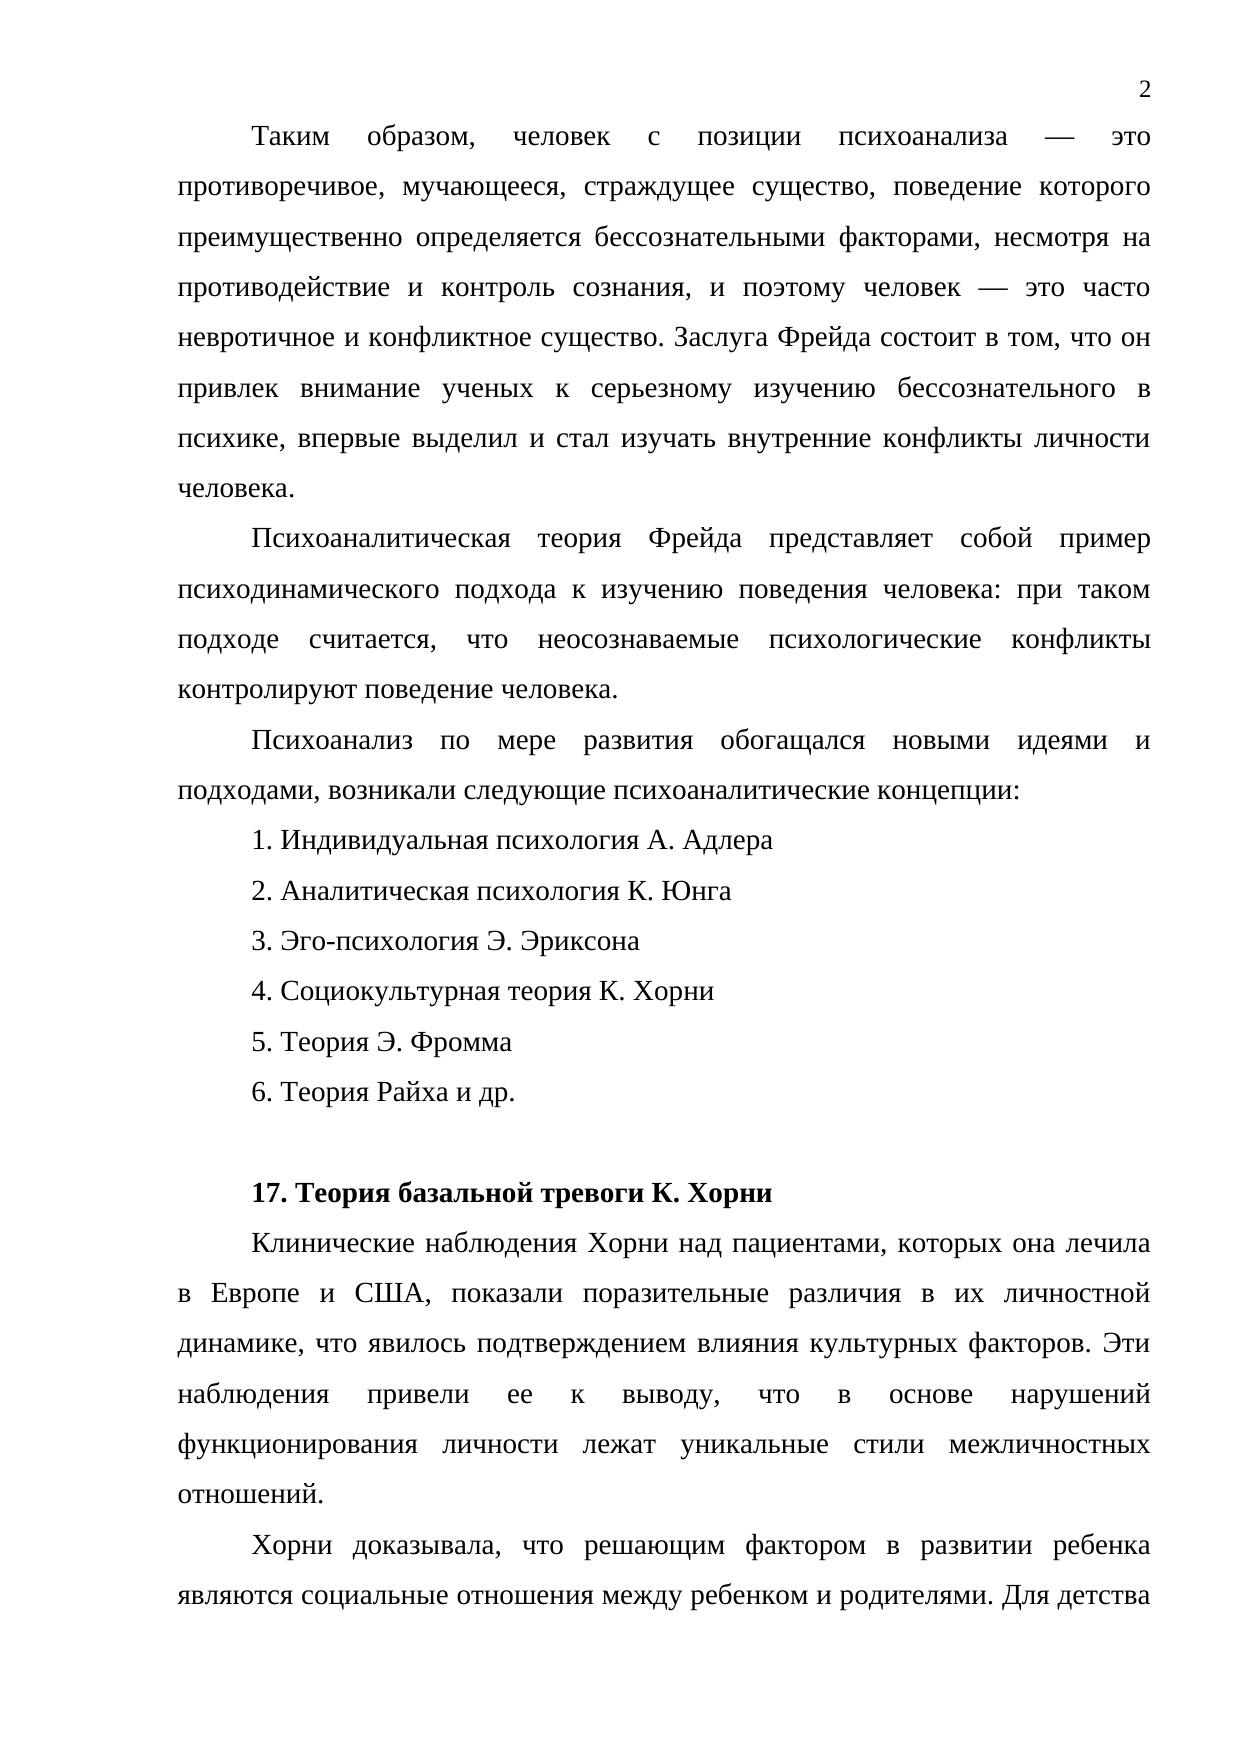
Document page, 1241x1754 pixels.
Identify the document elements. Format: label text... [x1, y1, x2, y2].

text Психоанализ по мере развития обогащался новыми идеями и подходами, возникали следующие психоаналитические концепции: [177, 722, 1152, 806]
text 17. Теория базальной тревоги К. Хорни [177, 1175, 1152, 1208]
text Клинические наблюдения Хорни над пациентами, которых она лечила в Европе и США, показали поразительные различия в их личностной динамике, что явилось подтверждением влияния культурных факторов. Эти наблюдения привели ее к выводу, что в основе нарушений функционирования личности лежат уникальные стили межличностных отношений. [177, 1225, 1152, 1510]
text Таким образом, человек с позиции психоанализа — это противоречивое, мучающееся, страждущее существо, поведение которого преимущественно определяется бессознательными факторами, несмотря на противодействие и контроль сознания, и поэтому человек — это часто невротичное и конфликтное существо. Заслуга Фрейда состоит в том, что он привлек внимание ученых к серьезному изучению бессознательного в психике, впервые выделил и стал изучать внутренние конфликты личности человека. [177, 118, 1152, 504]
text 2. Аналитическая психология К. Юнга [177, 873, 1152, 906]
text 4. Социокультурная теория К. Хорни [177, 973, 1152, 1007]
text 3. Эго-психология Э. Эриксона [177, 923, 1152, 957]
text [177, 1527, 1152, 1611]
text 1. Индивидуальная психология А. Адлера [177, 822, 1152, 856]
text 5. Теория Э. Фромма [177, 1024, 1152, 1057]
text Психоаналитическая теория Фрейда представляет собой пример психодинамического подхода к изучению поведения человека: при таком подходе считается, что неосознаваемые психологические конфликты контролируют поведение человека. [177, 521, 1152, 705]
text 6. Теория Райха и др. [177, 1074, 1152, 1108]
